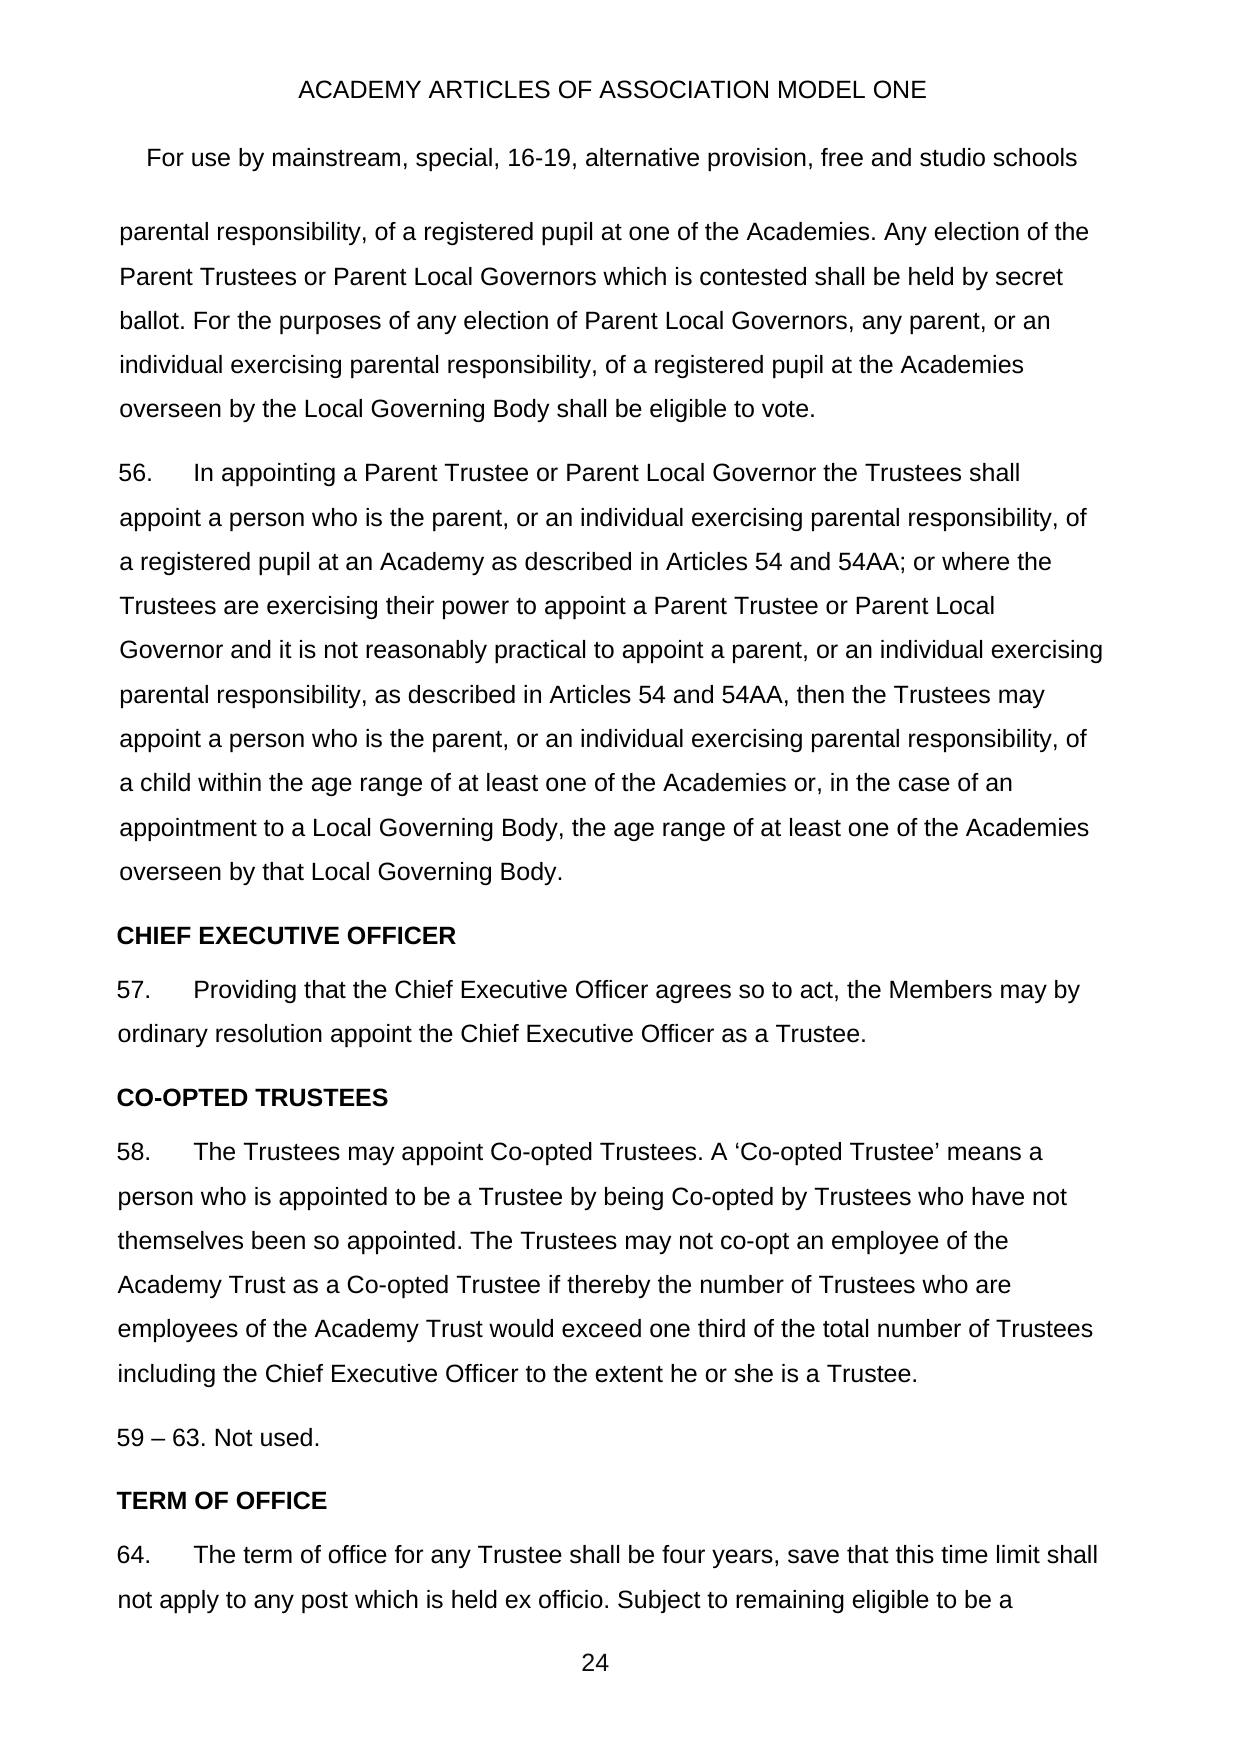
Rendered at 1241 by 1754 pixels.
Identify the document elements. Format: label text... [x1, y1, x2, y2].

subtitle TERM OF OFFICE [116, 1486, 1107, 1515]
text 58. The Trustees may appoint Co-opted Trustees. A ‘Co-opted Trustee’ means a person who is appointed to be a Trustee by being Co-opted by Trustees who have not themselves been so appointed. The Trustees may not co-opt an employee of the Academy Trust as a Co-opted Trustee if thereby the number of Trustees who are employees of the Academy Trust would exceed one third of the total number of Trustees including the Chief Executive Officer to the extent he or she is a Trustee. [116, 1137, 1107, 1387]
text 57. Providing that the Chief Executive Officer agrees so to act, the Members may by ordinary resolution appoint the Chief Executive Officer as a Trustee. [116, 975, 1107, 1048]
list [118, 217, 1107, 423]
list In appointing a Parent Trustee or Parent Local Governor the Trustees shall appoint a person who is the parent, or an individual exercising parental responsibility, of a registered pupil at an Academy as described in Articles 54 and 54AA; or where the Trustees are exercising their power to appoint a Parent Trustee or Parent Local Governor and it is not reasonably practical to appoint a parent, or an individual exercising parental responsibility, as described in Articles 54 and 54AA, then the Trustees may appoint a person who is the parent, or an individual exercising parental responsibility, of a child within the age range of at least one of the Academies or, in the case of an appointment to a Local Governing Body, the age range of at least one of the Academies overseen by that Local Governing Body. [118, 458, 1107, 886]
subtitle CHIEF EXECUTIVE OFFICER [116, 921, 1107, 949]
subtitle CO-OPTED TRUSTEES [116, 1083, 1107, 1112]
text 59 – 63. Not used. [116, 1422, 1107, 1451]
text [116, 1540, 1107, 1613]
